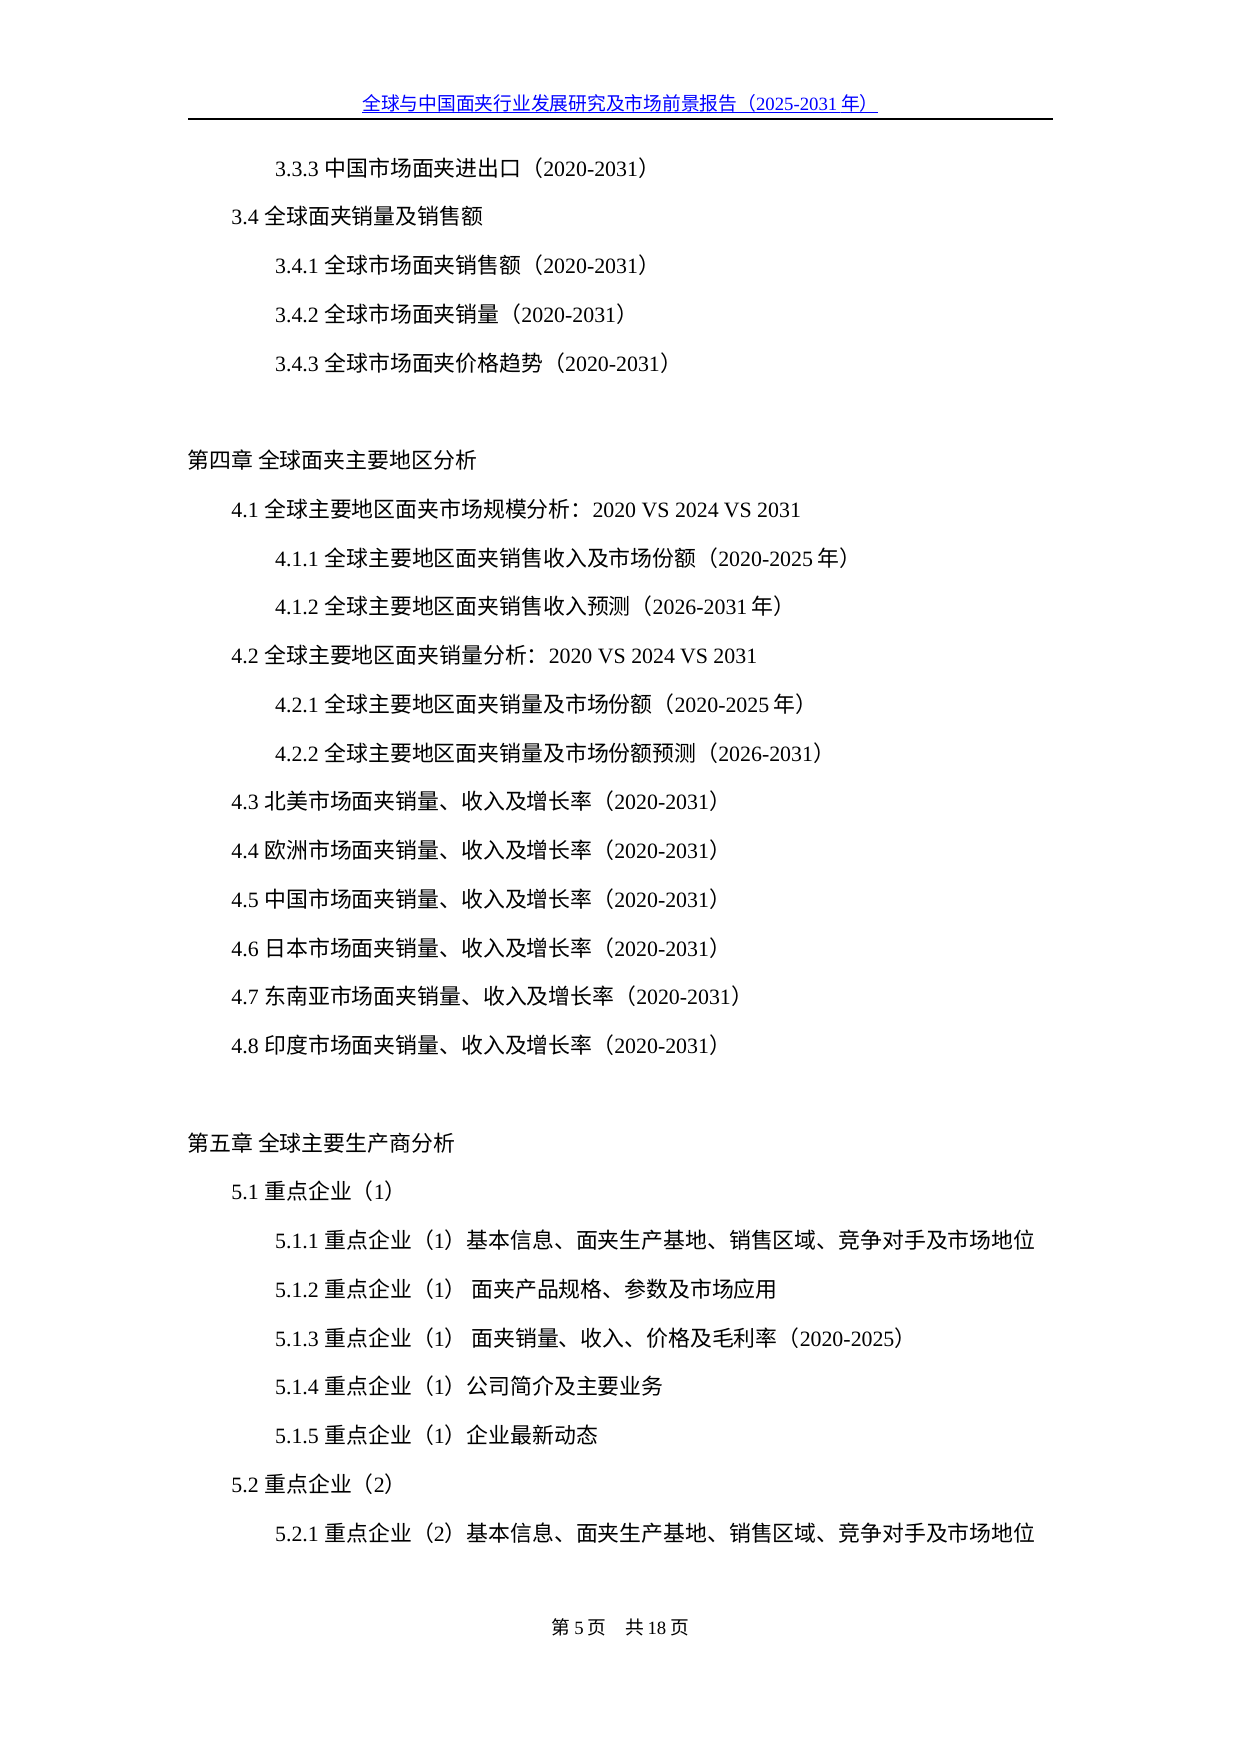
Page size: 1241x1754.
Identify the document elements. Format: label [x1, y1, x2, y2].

text [187, 150, 1053, 1548]
